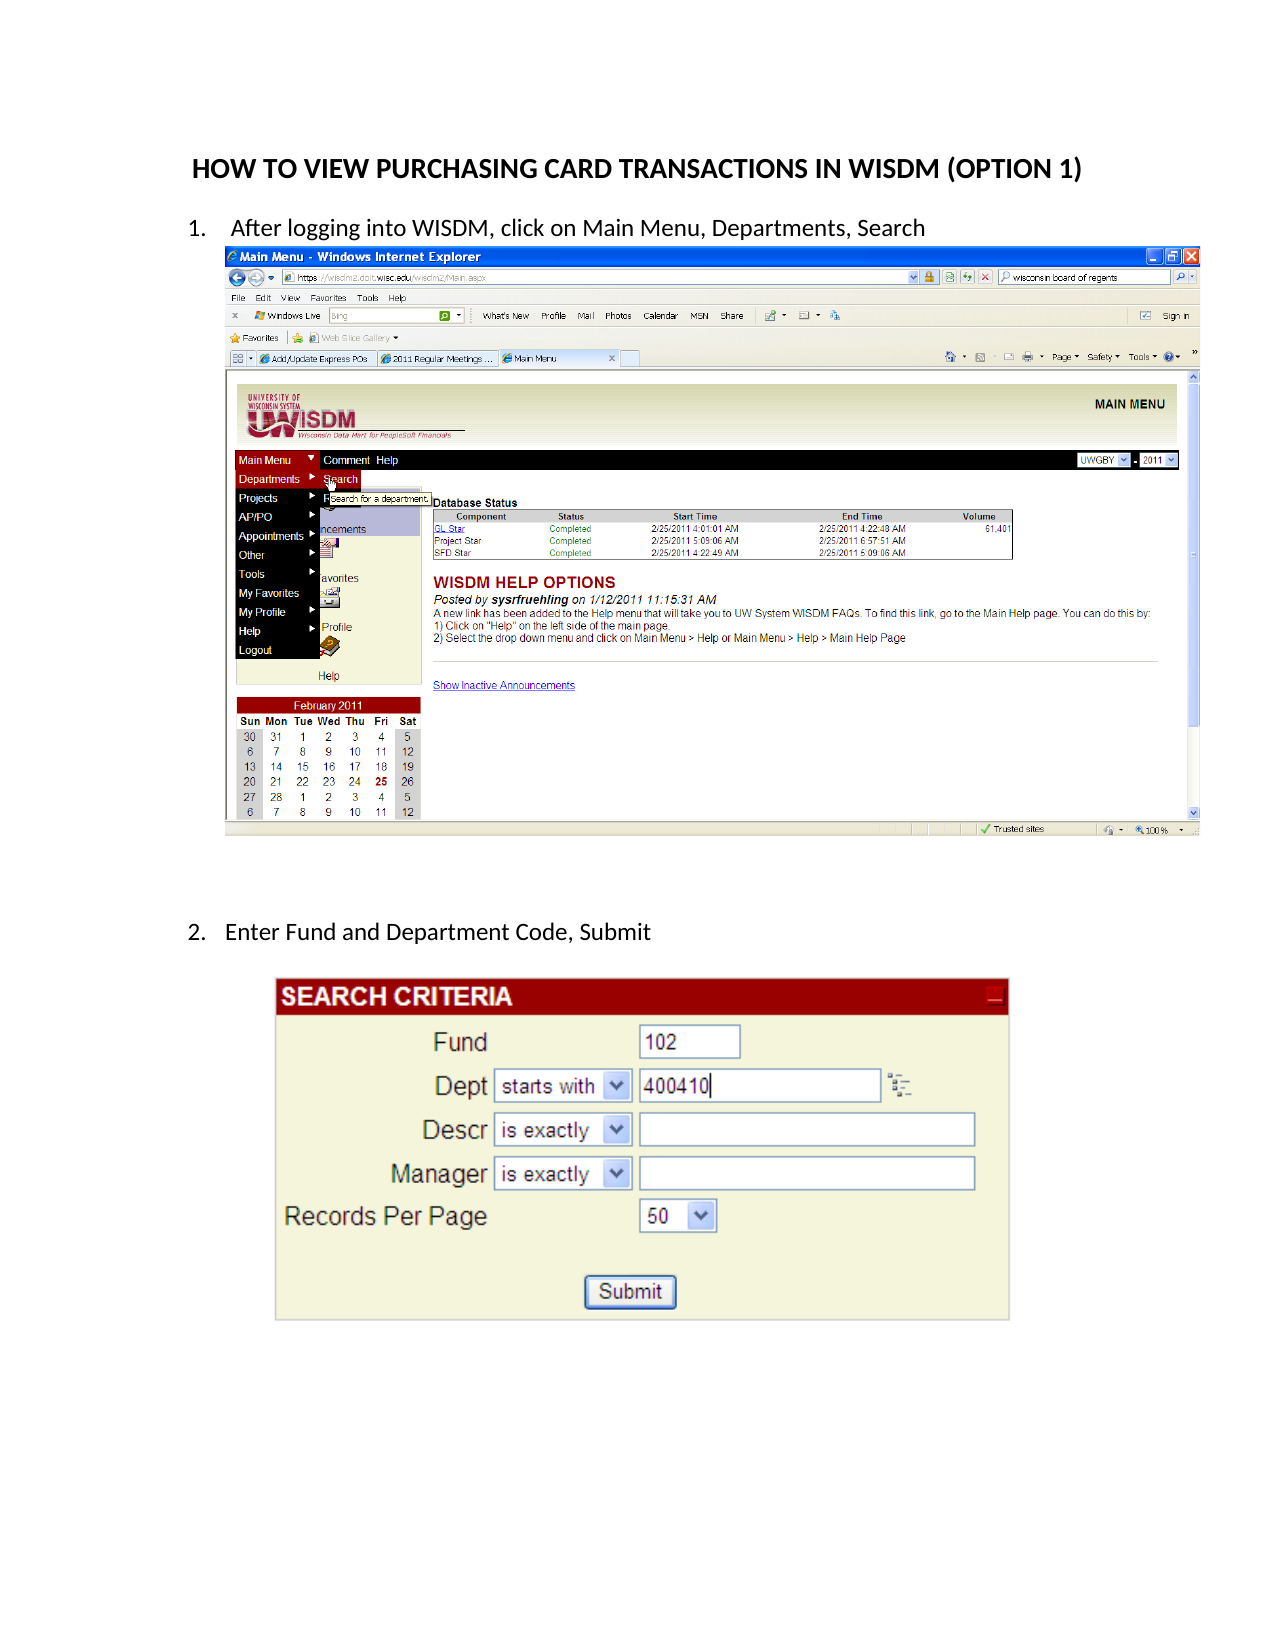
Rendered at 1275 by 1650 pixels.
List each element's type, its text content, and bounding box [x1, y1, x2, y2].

picture [225, 951, 1043, 1346]
text HOW TO VIEW PURCHASING CARD TRANSACTIONS IN WISDM (OPTION 1) [150, 150, 1125, 186]
list Enter Fund and Department Code, Submit [187, 916, 1125, 947]
picture [225, 246, 1200, 836]
